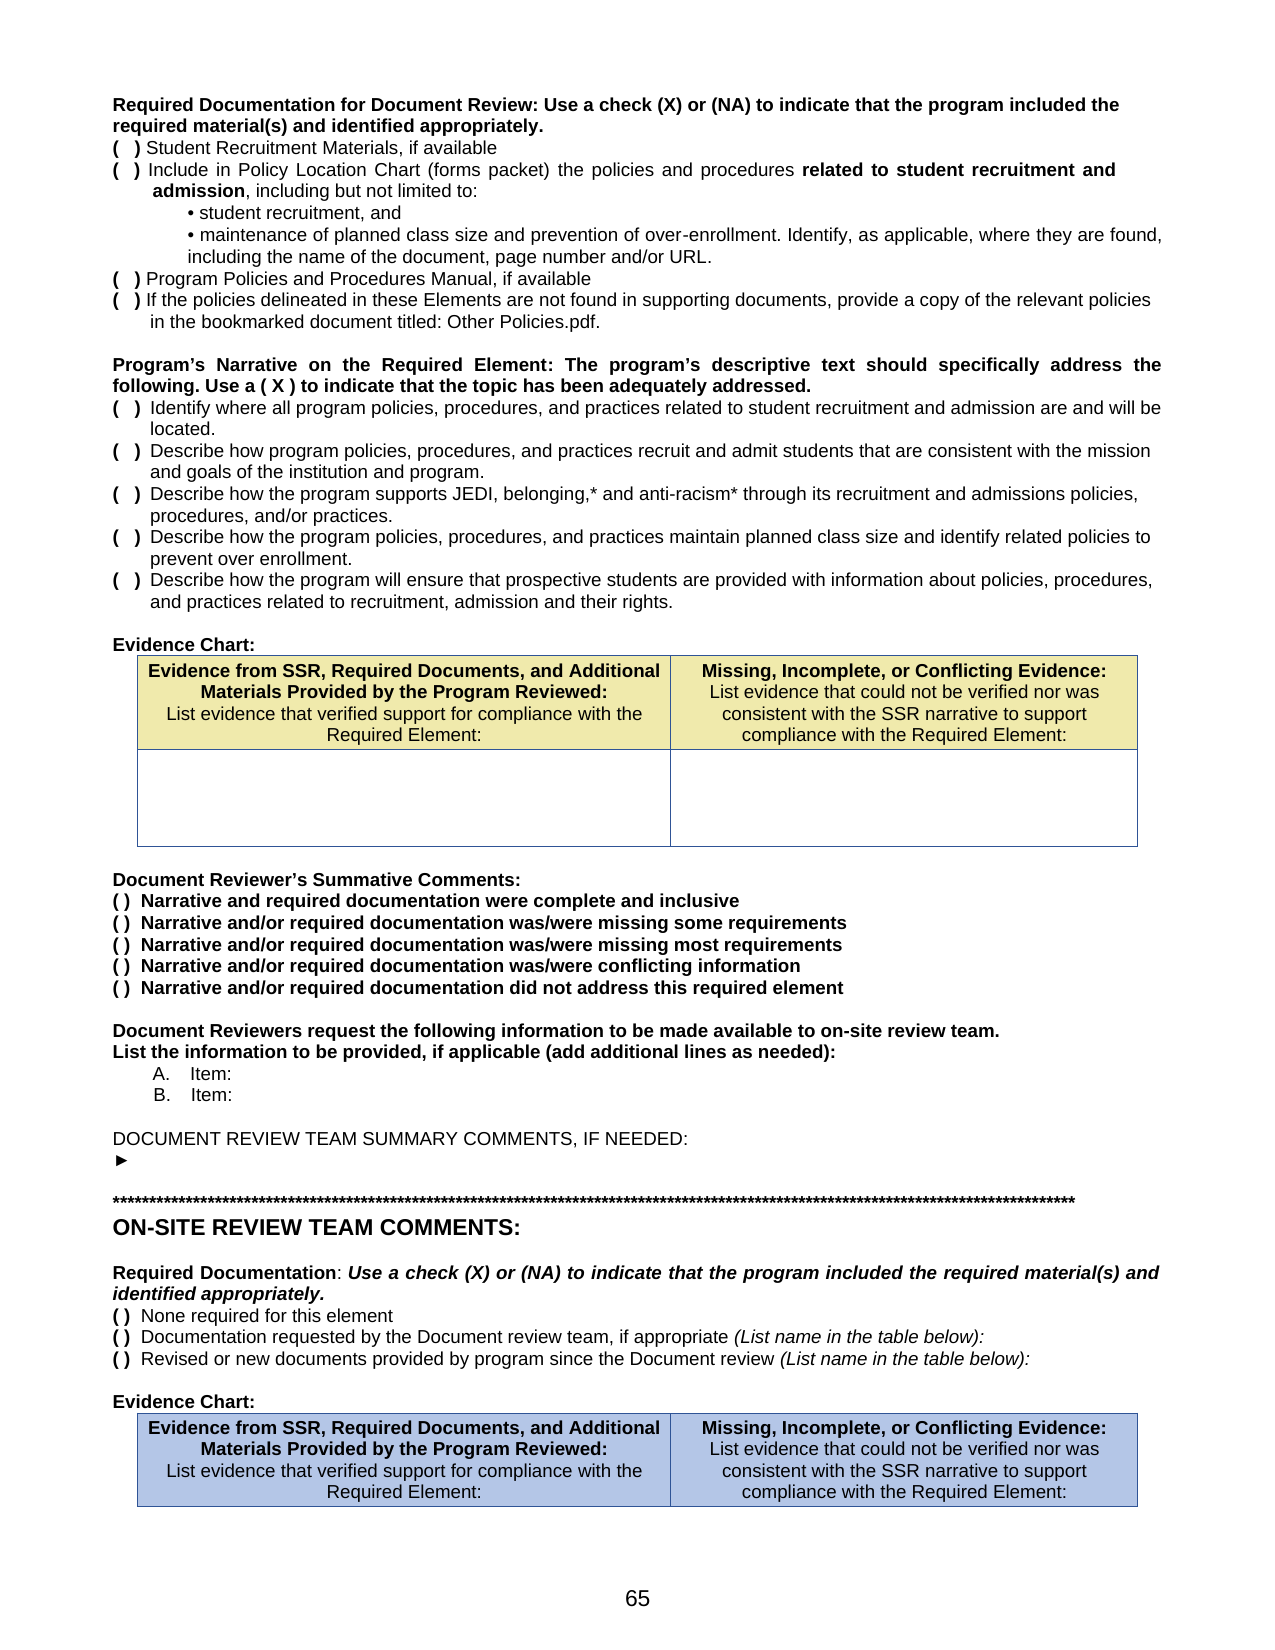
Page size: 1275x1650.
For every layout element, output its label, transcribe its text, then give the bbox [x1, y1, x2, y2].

text Evidence Chart: [112, 634, 1162, 655]
text Document Reviewers request the following information to be made available to on-site review team. [112, 1019, 1162, 1041]
text DOCUMENT REVIEW TEAM SUMMARY COMMENTS, IF NEEDED: [112, 1127, 1162, 1149]
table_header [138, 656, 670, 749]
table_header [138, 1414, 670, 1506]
text ( ) Identify where all program policies, procedures, and practices related to student recruitment and admission are and will be located. [112, 397, 1162, 440]
text ( ) None required for this element [112, 1305, 1162, 1326]
text ( ) Narrative and required documentation were complete and inclusive [112, 890, 1162, 912]
list Item: [153, 1084, 1116, 1106]
text List the information to be provided, if applicable (add additional lines as needed): [112, 1041, 1162, 1063]
text ( ) Documentation requested by the Document review team, if appropriate (List name in the table below): [112, 1326, 1162, 1348]
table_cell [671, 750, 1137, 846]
text ( ) Narrative and/or required documentation was/were missing most requirements [112, 933, 1162, 955]
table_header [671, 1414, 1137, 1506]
text ► [112, 1149, 1162, 1171]
text ************************************************************************************************************************************ [112, 1192, 1162, 1214]
text Document Reviewer’s Summative Comments: [112, 869, 1162, 890]
text ( ) Program Policies and Procedures Manual, if available [112, 267, 1162, 289]
list Item: [152, 1063, 1116, 1084]
text ( ) Student Recruitment Materials, if available [112, 137, 1116, 158]
text ( ) Revised or new documents provided by program since the Document review (List name in the table below): [112, 1348, 1162, 1369]
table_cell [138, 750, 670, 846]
text ( ) Describe how the program will ensure that prospective students are provided with information about policies, procedures, and practices related to recruitment, admission and their rights. [112, 569, 1162, 612]
text ON-SITE REVIEW TEAM COMMENTS: [112, 1214, 1162, 1240]
text Required Documentation for Document Review: Use a check (X) or (NA) to indicate that the program included the required material(s) and identified appropriately. [112, 94, 1162, 137]
text ( ) Include in Policy Location Chart (forms packet) the policies and procedures related to student recruitment and admission, including but not limited to: [112, 158, 1116, 202]
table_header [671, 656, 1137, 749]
text ( ) Narrative and/or required documentation did not address this required element [112, 976, 1162, 998]
text Program’s Narrative on the Required Element: The program’s descriptive text should specifically address the following. Use a ( X ) to indicate that the topic has been adequately addressed. [112, 353, 1162, 397]
text Evidence Chart: [112, 1391, 1162, 1412]
text • student recruitment, and [187, 202, 1142, 223]
text ( ) If the policies delineated in these Elements are not found in supporting documents, provide a copy of the relevant policies in the bookmarked document titled: Other Policies.pdf. [112, 289, 1162, 332]
text ( ) Narrative and/or required documentation was/were missing some requirements [112, 912, 1162, 933]
text ( ) Describe how program policies, procedures, and practices recruit and admit students that are consistent with the mission and goals of the institution and program. [112, 440, 1162, 483]
text ( ) Describe how the program policies, procedures, and practices maintain planned class size and identify related policies to prevent over enrollment. [112, 526, 1162, 569]
text ( ) Describe how the program supports JEDI, belonging,* and anti-racism* through its recruitment and admissions policies, procedures, and/or practices. [112, 483, 1162, 526]
text • maintenance of planned class size and prevention of over‐enrollment. Identify, as applicable, where they are found, including the name of the document, page number and/or URL. [159, 223, 1162, 267]
text ( ) Narrative and/or required documentation was/were conflicting information [112, 955, 1162, 976]
text Required Documentation: Use a check (X) or (NA) to indicate that the program included the required material(s) and identified appropriately. [112, 1262, 1162, 1305]
